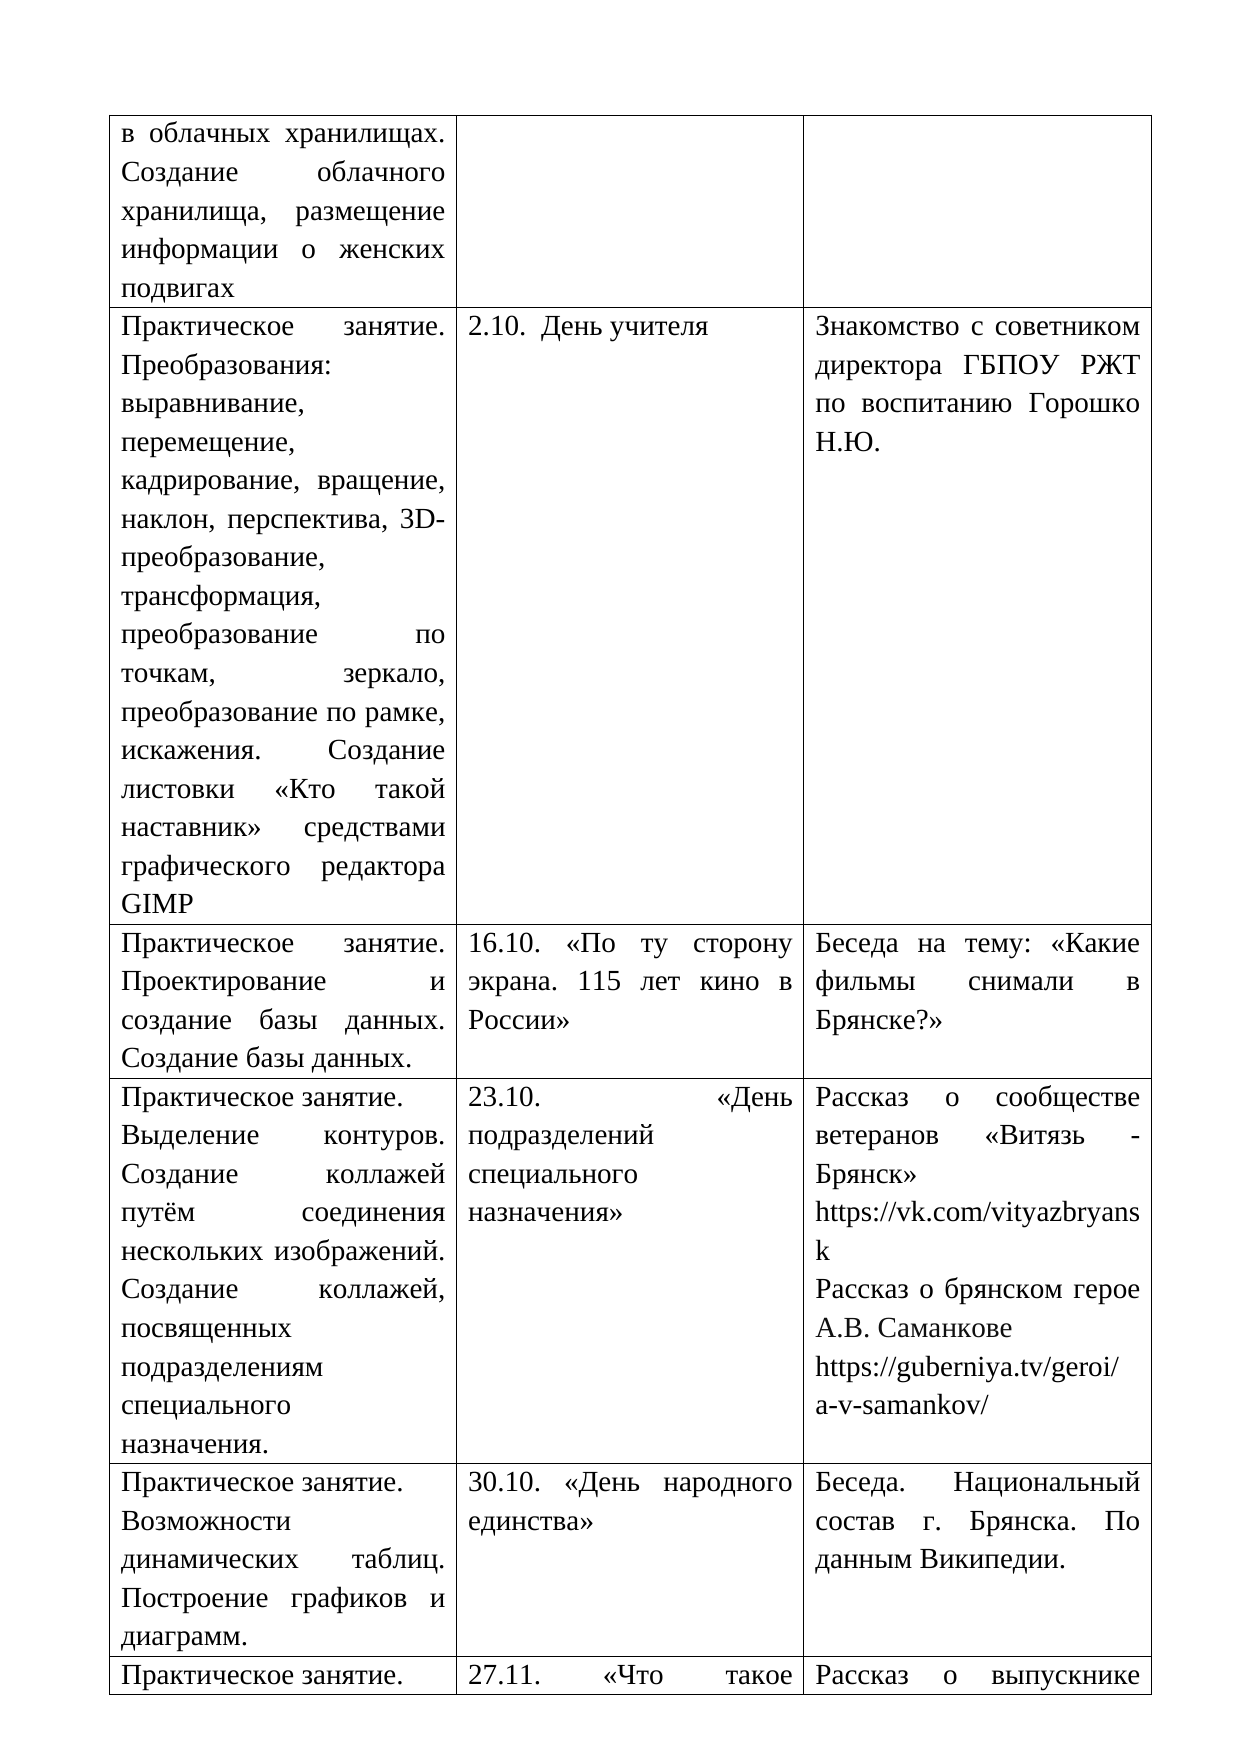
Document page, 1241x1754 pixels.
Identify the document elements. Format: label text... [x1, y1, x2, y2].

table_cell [110, 1657, 456, 1694]
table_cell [457, 1657, 803, 1694]
table_cell Беседа. Национальный состав г. Брянска. По данным Википедии. [804, 1464, 1151, 1656]
table_cell Знакомство с советником директора ГБПОУ РЖТ по воспитанию Горошко Н.Ю. [804, 308, 1151, 924]
table_cell Беседа на тему: «Какие фильмы снимали в Брянске?» [804, 925, 1151, 1078]
table_cell 23.10. «День подразделений специального назначения» [457, 1079, 803, 1463]
table_cell Практическое занятие. Выделение контуров. Создание коллажей путём соединения нескольких изображений. Создание коллажей, посвященных подразделениям специального назначения. [110, 1079, 456, 1463]
table_cell Практическое занятие. Возможности динамических таблиц. Построение графиков и диаграмм. [110, 1464, 456, 1656]
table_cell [804, 116, 1151, 307]
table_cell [457, 116, 803, 307]
table_cell 30.10. «День народного единства» [457, 1464, 803, 1656]
table_cell Практическое занятие. Проектирование и создание базы данных. Создание базы данных. [110, 925, 456, 1078]
table_cell Практическое занятие. Преобразования: выравнивание, перемещение, кадрирование, вращение, наклон, перспектива, 3D-преобразование, трансформация, преобразование по точкам, зеркало, преобразование по рамке, искажения. Создание листовки «Кто такой наставник» средствами графического редактора GIMP [110, 308, 456, 924]
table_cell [110, 116, 456, 307]
table_cell 2.10. День учителя [457, 308, 803, 924]
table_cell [804, 1657, 1151, 1694]
table_cell 16.10. «По ту сторону экрана. 115 лет кино в России» [457, 925, 803, 1078]
table_cell Рассказ о сообществе ветеранов «Витязь - Брянск» https://vk.com/vityazbryansk Рассказ о брянском герое А.В. Саманкове https://guberniya.tv/geroi/a-v-samankov/ [804, 1079, 1151, 1463]
